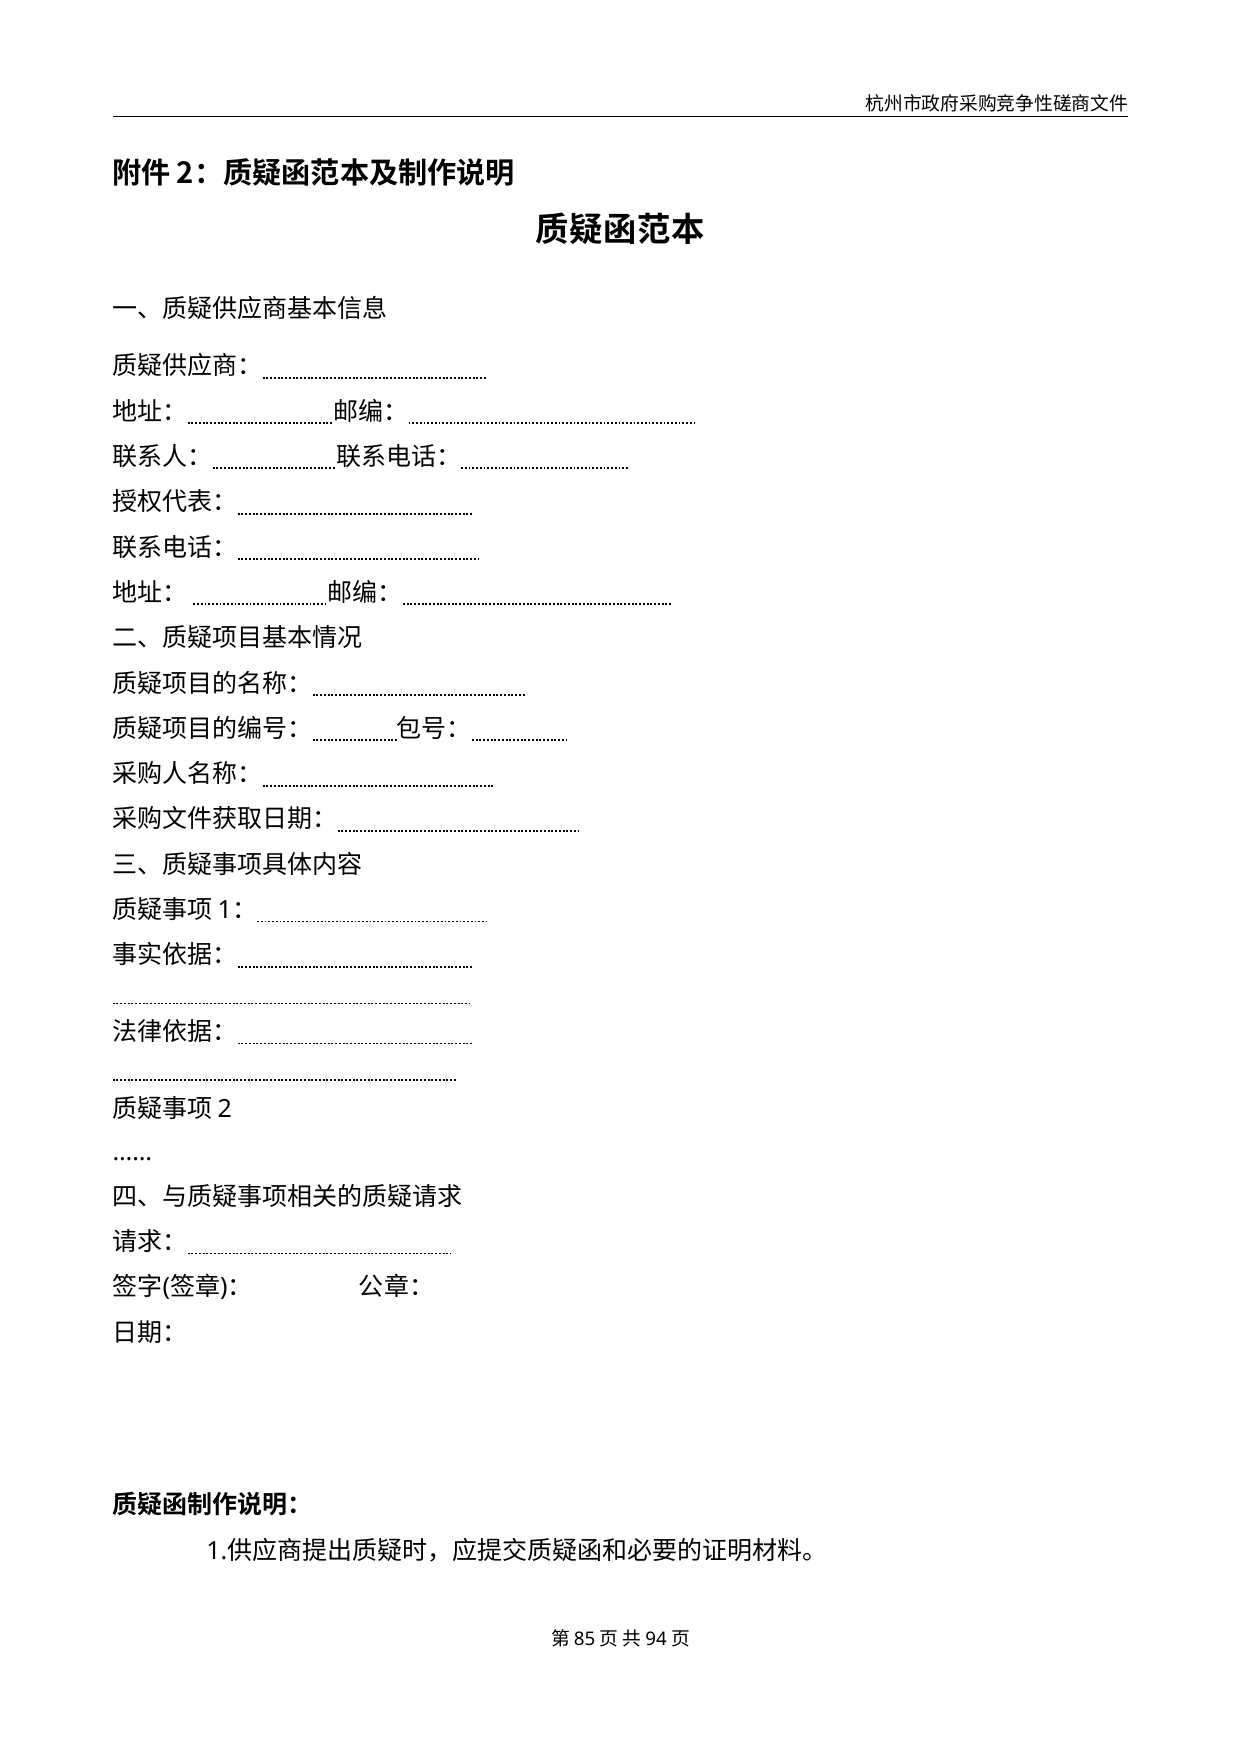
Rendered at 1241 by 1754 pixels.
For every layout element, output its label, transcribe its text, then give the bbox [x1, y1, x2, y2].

text 三、质疑事项具体内容 [112, 844, 1128, 881]
text 地址： 邮编： [112, 391, 1128, 427]
text 事实依据： [112, 935, 1128, 971]
text 采购文件获取日期： [112, 799, 1128, 835]
text 二、质疑项目基本情况 [112, 618, 1128, 654]
text …… [112, 1134, 1128, 1168]
text 四、与质疑事项相关的质疑请求 [112, 1176, 1128, 1212]
text 质疑函制作说明： [112, 1485, 1128, 1521]
text 1.供应商提出质疑时，应提交质疑函和必要的证明材料。 [156, 1530, 1128, 1567]
text 一、质疑供应商基本信息 [112, 288, 1128, 324]
text 授权代表： [112, 482, 1128, 518]
text 法律依据： [112, 1012, 1128, 1048]
text 联系人： 联系电话： [112, 436, 1128, 473]
text 质疑供应商： [112, 346, 1128, 382]
text 质疑函范本 [112, 203, 1128, 251]
subtitle 附件2：质疑函范本及制作说明 [112, 150, 1128, 192]
text 质疑事项2 [112, 1088, 1128, 1125]
text 签字(签章)： 公章： [112, 1267, 1128, 1303]
text 质疑项目的名称： [112, 663, 1128, 699]
text 日期： [112, 1312, 1128, 1348]
text 联系电话： [112, 527, 1128, 563]
text 地址： 邮编： [112, 572, 1128, 609]
text 质疑项目的编号： 包号： [112, 708, 1128, 744]
text 采购人名称： [112, 754, 1128, 790]
text 请求： [112, 1222, 1128, 1258]
text 质疑事项1： [112, 889, 1128, 926]
